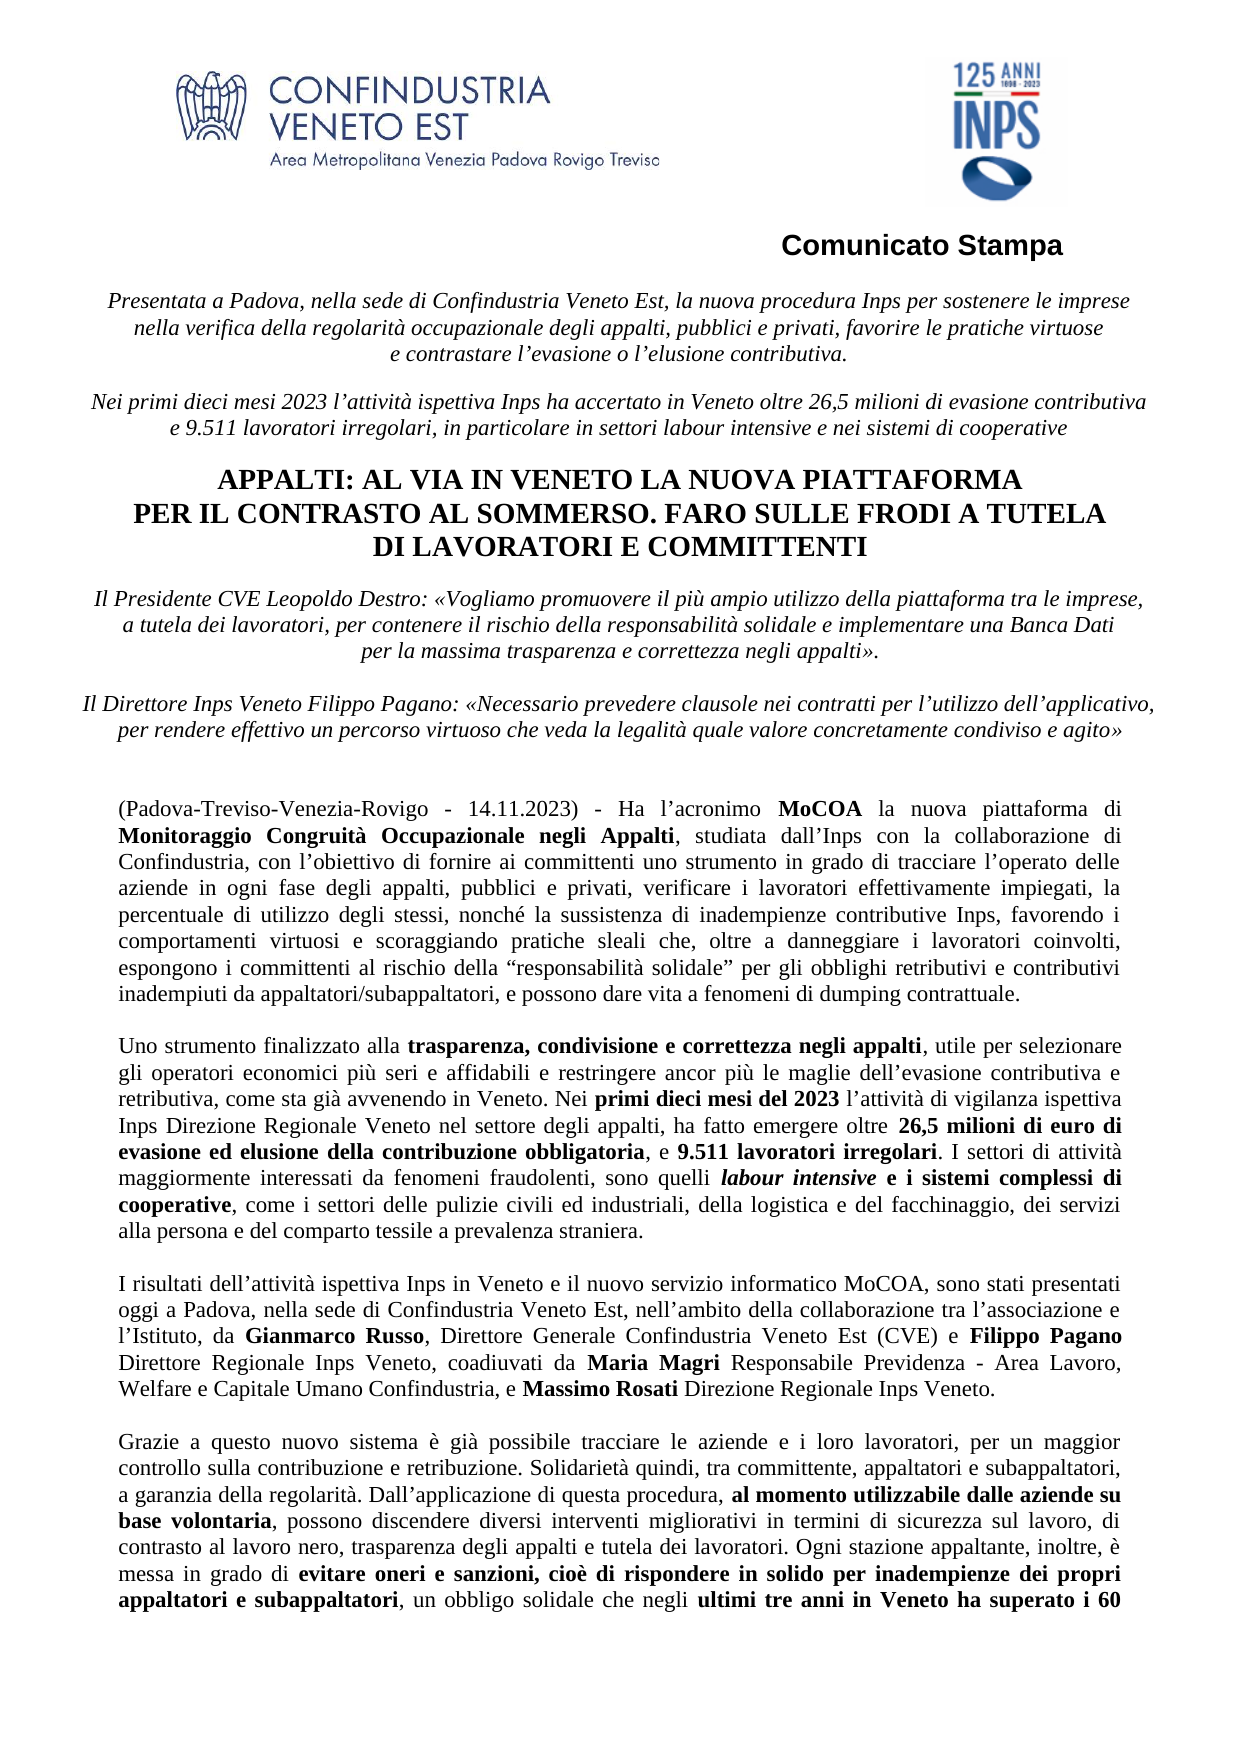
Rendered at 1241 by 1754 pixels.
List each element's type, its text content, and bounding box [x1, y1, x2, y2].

text DI LAVORATORI E COMMITTENTI [74, 529, 1167, 563]
text (Padova-Treviso-Venezia-Rovigo - 14.11.2023) - Ha l’acronimo MoCOA la nuova piattaforma di Monitoraggio Congruità Occupazionale negli Appalti, studiata dall’Inps con la collaborazione di Confindustria, con l’obiettivo di fornire ai committenti uno strumento in grado di tracciare l’operato delle aziende in ogni fase degli appalti, pubblici e privati, verificare i lavoratori effettivamente impiegati, la percentuale di utilizzo degli stessi, nonché la sussistenza di inadempienze contributive Inps, favorendo i comportamenti virtuosi e scoraggiando pratiche sleali che, oltre a danneggiare i lavoratori coinvolti, espongono i committenti al rischio della “responsabilità solidale” per gli obblighi retributivi e contributivi inadempiuti da appaltatori/subappaltatori, e possono dare vita a fenomeni di dumping contrattuale. [118, 795, 1122, 1006]
text Comunicato Stampa [177, 228, 1063, 261]
text per la massima trasparenza e correttezza negli appalti». [74, 637, 1167, 664]
text I risultati dell’attività ispettiva Inps in Veneto e il nuovo servizio informatico MoCOA, sono stati presentati oggi a Padova, nella sede di Confindustria Veneto Est, nell’ambito della collaborazione tra l’associazione e l’Istituto, da Gianmarco Russo, Direttore Generale Confindustria Veneto Est (CVE) e Filippo Pagano Direttore Regionale Inps Veneto, coadiuvati da Maria Magri Responsabile Previdenza - Area Lavoro, Welfare e Capitale Umano Confindustria, e Massimo Rosati Direzione Regionale Inps Veneto. [118, 1270, 1122, 1402]
text Nei primi dieci mesi 2023 l’attività ispettiva Inps ha accertato in Veneto oltre 26,5 milioni di evasione contributiva [88, 388, 1152, 414]
text nella verifica della regolarità occupazionale degli appalti, pubblici e privati, favorire le pratiche virtuose [88, 314, 1152, 340]
text Uno strumento finalizzato alla trasparenza, condivisione e correttezza negli appalti, utile per selezionare gli operatori economici più seri e affidabili e restringere ancor più le maglie dell’evasione contributiva e retributiva, come sta già avvenendo in Veneto. Nei primi dieci mesi del 2023 l’attività di vigilanza ispettiva Inps Direzione Regionale Veneto nel settore degli appalti, ha fatto emergere oltre 26,5 milioni di euro di evasione ed elusione della contribuzione obbligatoria, e 9.511 lavoratori irregolari. I settori di attività maggiormente interessati da fenomeni fraudolenti, sono quelli labour intensive e i sistemi complessi di cooperative, come i settori delle pulizie civili ed industriali, della logistica e del facchinaggio, dei servizi alla persona e del comparto tessile a prevalenza straniera. [118, 1033, 1122, 1243]
text Presentata a Padova, nella sede di Confindustria Veneto Est, la nuova procedura Inps per sostenere le imprese [88, 287, 1152, 314]
text per rendere effettivo un percorso virtuoso che veda la legalità quale valore concretamente condiviso e agito» [74, 716, 1167, 743]
text e 9.511 lavoratori irregolari, in particolare in settori labour intensive e nei sistemi di cooperative [88, 414, 1152, 441]
text Il Presidente CVE Leopoldo Destro: «Vogliamo promuovere il più ampio utilizzo della piattaforma tra le imprese, [74, 584, 1167, 611]
text e contrastare l’evasione o l’elusione contributiva. [88, 340, 1152, 367]
picture [925, 57, 1068, 207]
text PER IL CONTRASTO AL SOMMERSO. FARO SULLE FRODI A TUTELA [74, 496, 1167, 529]
picture [176, 71, 660, 170]
text APPALTI: AL VIA IN VENETO LA NUOVA PIATTAFORMA [74, 462, 1167, 496]
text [118, 1428, 1122, 1612]
text a tutela dei lavoratori, per contenere il rischio della responsabilità solidale e implementare una Banca Dati [74, 611, 1167, 637]
text Il Direttore Inps Veneto Filippo Pagano: «Necessario prevedere clausole nei contratti per l’utilizzo dell’applicativo, [74, 690, 1167, 716]
